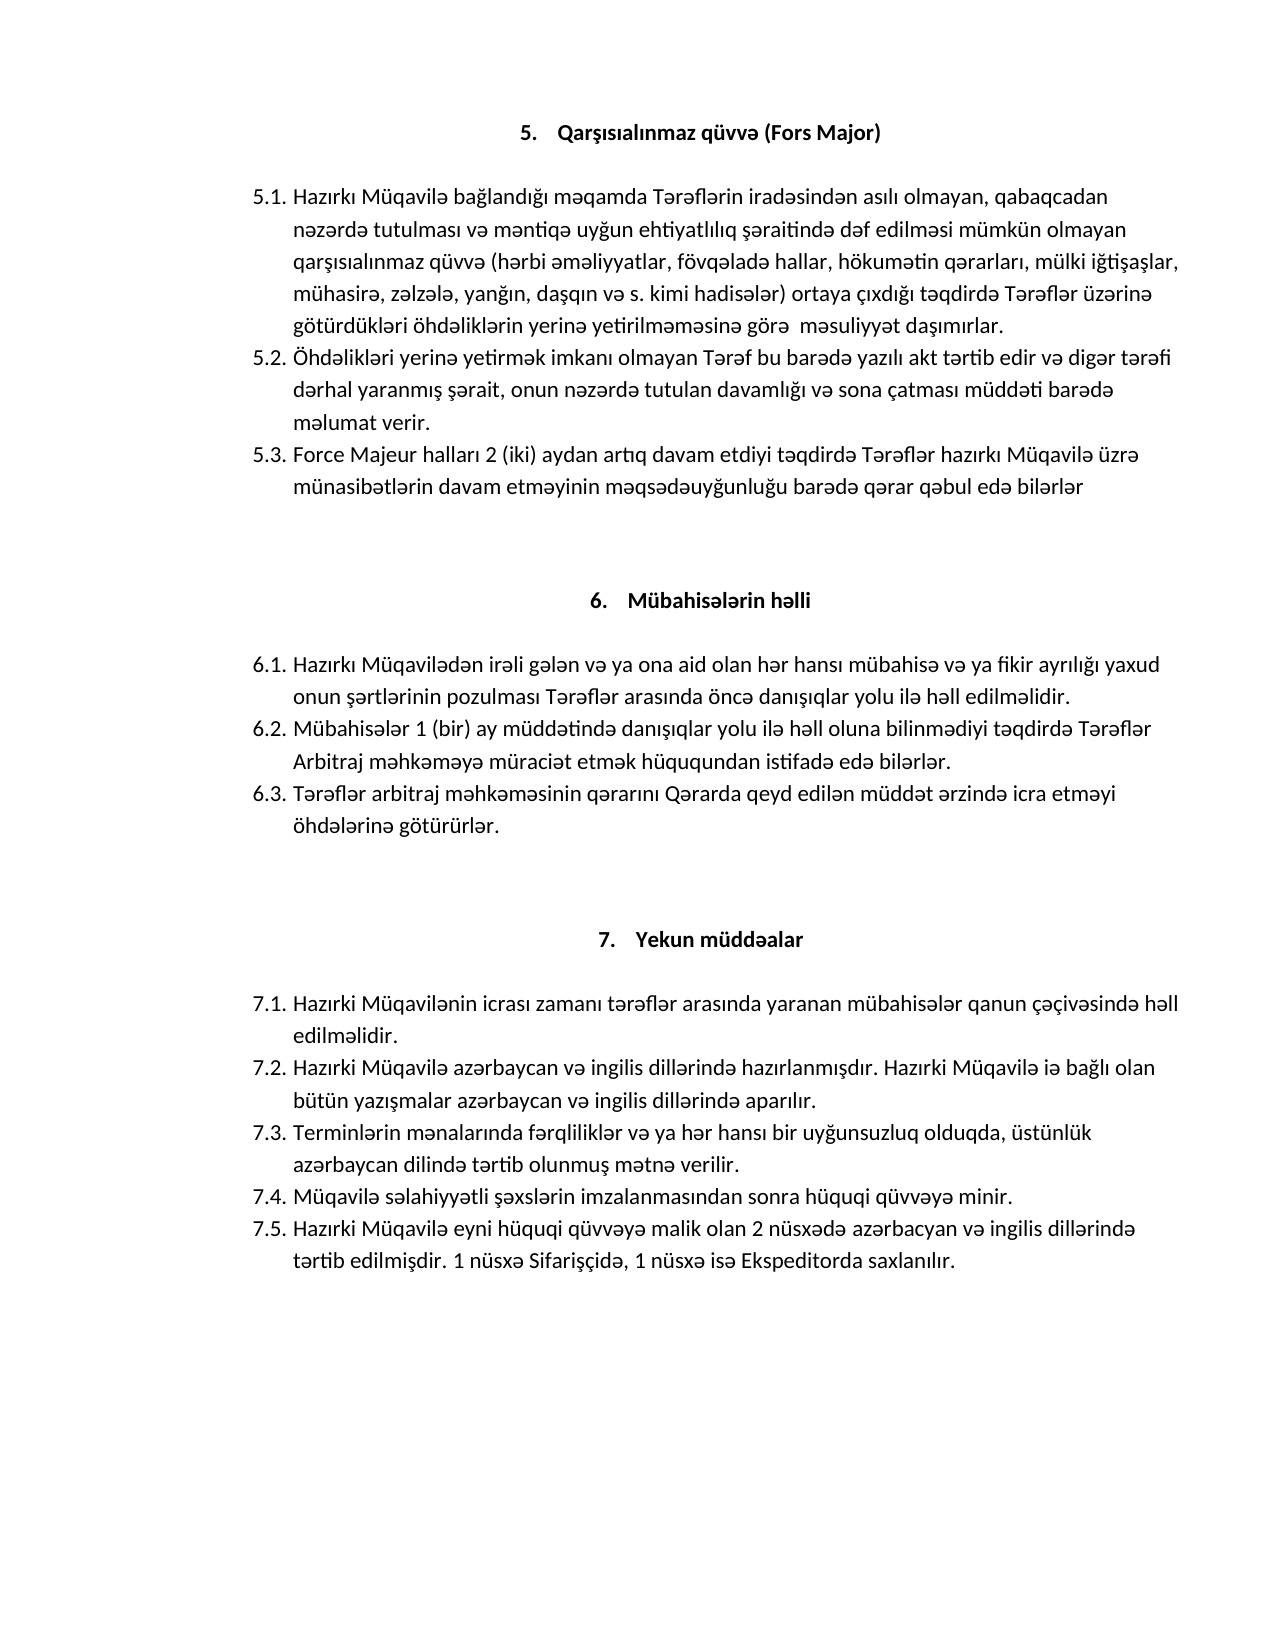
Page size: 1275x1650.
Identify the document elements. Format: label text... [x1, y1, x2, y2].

list Hazırkı Müqavilədən irəli gələn və ya ona aid olan hər hansı mübahisə və ya fikir ayrılığı yaxud onun şərtlərinin pozulması Tərəflər arasında öncə danışıqlar yolu ilə həll edilməlidir. [252, 650, 1186, 710]
list Hazırki Müqavilənin icrası zamanı tərəflər arasında yaranan mübahisələr qanun çəçivəsində həll edilməlidir. [252, 989, 1186, 1049]
list Qarşısıalınmaz qüvvə (Fors Major) [215, 118, 1186, 146]
list Hazırki Müqavilə azərbaycan və ingilis dillərində hazırlanmışdır. Hazırki Müqavilə iə bağlı olan bütün yazışmalar azərbaycan və ingilis dillərində aparılır. [252, 1053, 1186, 1114]
list Yekun müddəalar [215, 925, 1186, 953]
list Hazırkı Müqavilə bağlandığı məqamda Tərəflərin iradəsindən asılı olmayan, qabaqcadan nəzərdə tutulması və məntiqə uyğun ehtiyatlılıq şəraitində dəf edilməsi mümkün olmayan qarşısıalınmaz qüvvə (hərbi əməliyyatlar, fövqəladə hallar, hökumətin qərarları, mülki iğtişaşlar, mühasirə, zəlzələ, yanğın, daşqın və s. kimi hadisələr) ortaya çıxdığı təqdirdə Tərəflər üzərinə götürdükləri öhdəliklərin yerinə yetirilməməsinə görə məsuliyyət daşımırlar. [252, 182, 1186, 339]
list Mübahisələrin həlli [215, 586, 1186, 614]
list Terminlərin mənalarında fərqliliklər və ya hər hansı bir uyğunsuzluq olduqda, üstünlük azərbaycan dilində tərtib olunmuş mətnə verilir. [252, 1118, 1186, 1178]
list Hazırki Müqavilə eyni hüquqi qüvvəyə malik olan 2 nüsxədə azərbacyan və ingilis dillərində tərtib edilmişdir. 1 nüsxə Sifarişçidə, 1 nüsxə isə Ekspeditorda saxlanılır. [252, 1214, 1186, 1275]
list Force Majeur halları 2 (iki) aydan artıq davam etdiyi təqdirdə Tərəflər hazırkı Müqavilə üzrə münasibətlərin davam etməyinin məqsədəuyğunluğu barədə qərar qəbul edə bilərlər [252, 440, 1186, 500]
list Müqavilə səlahiyyətli şəxslərin imzalanmasından sonra hüquqi qüvvəyə minir. [252, 1182, 1186, 1210]
list Öhdəlikləri yerinə yetirmək imkanı olmayan Tərəf bu barədə yazılı akt tərtib edir və digər tərəfi dərhal yaranmış şərait, onun nəzərdə tutulan davamlığı və sona çatması müddəti barədə məlumat verir. [252, 343, 1186, 436]
list Tərəflər arbitraj məhkəməsinin qərarını Qərarda qeyd edilən müddət ərzində icra etməyi öhdələrinə götürürlər. [252, 779, 1186, 839]
list Mübahisələr 1 (bir) ay müddətində danışıqlar yolu ilə həll oluna bilinmədiyi təqdirdə Tərəflər Arbitraj məhkəməyə müraciət etmək hüququndan istifadə edə bilərlər. [252, 714, 1186, 775]
